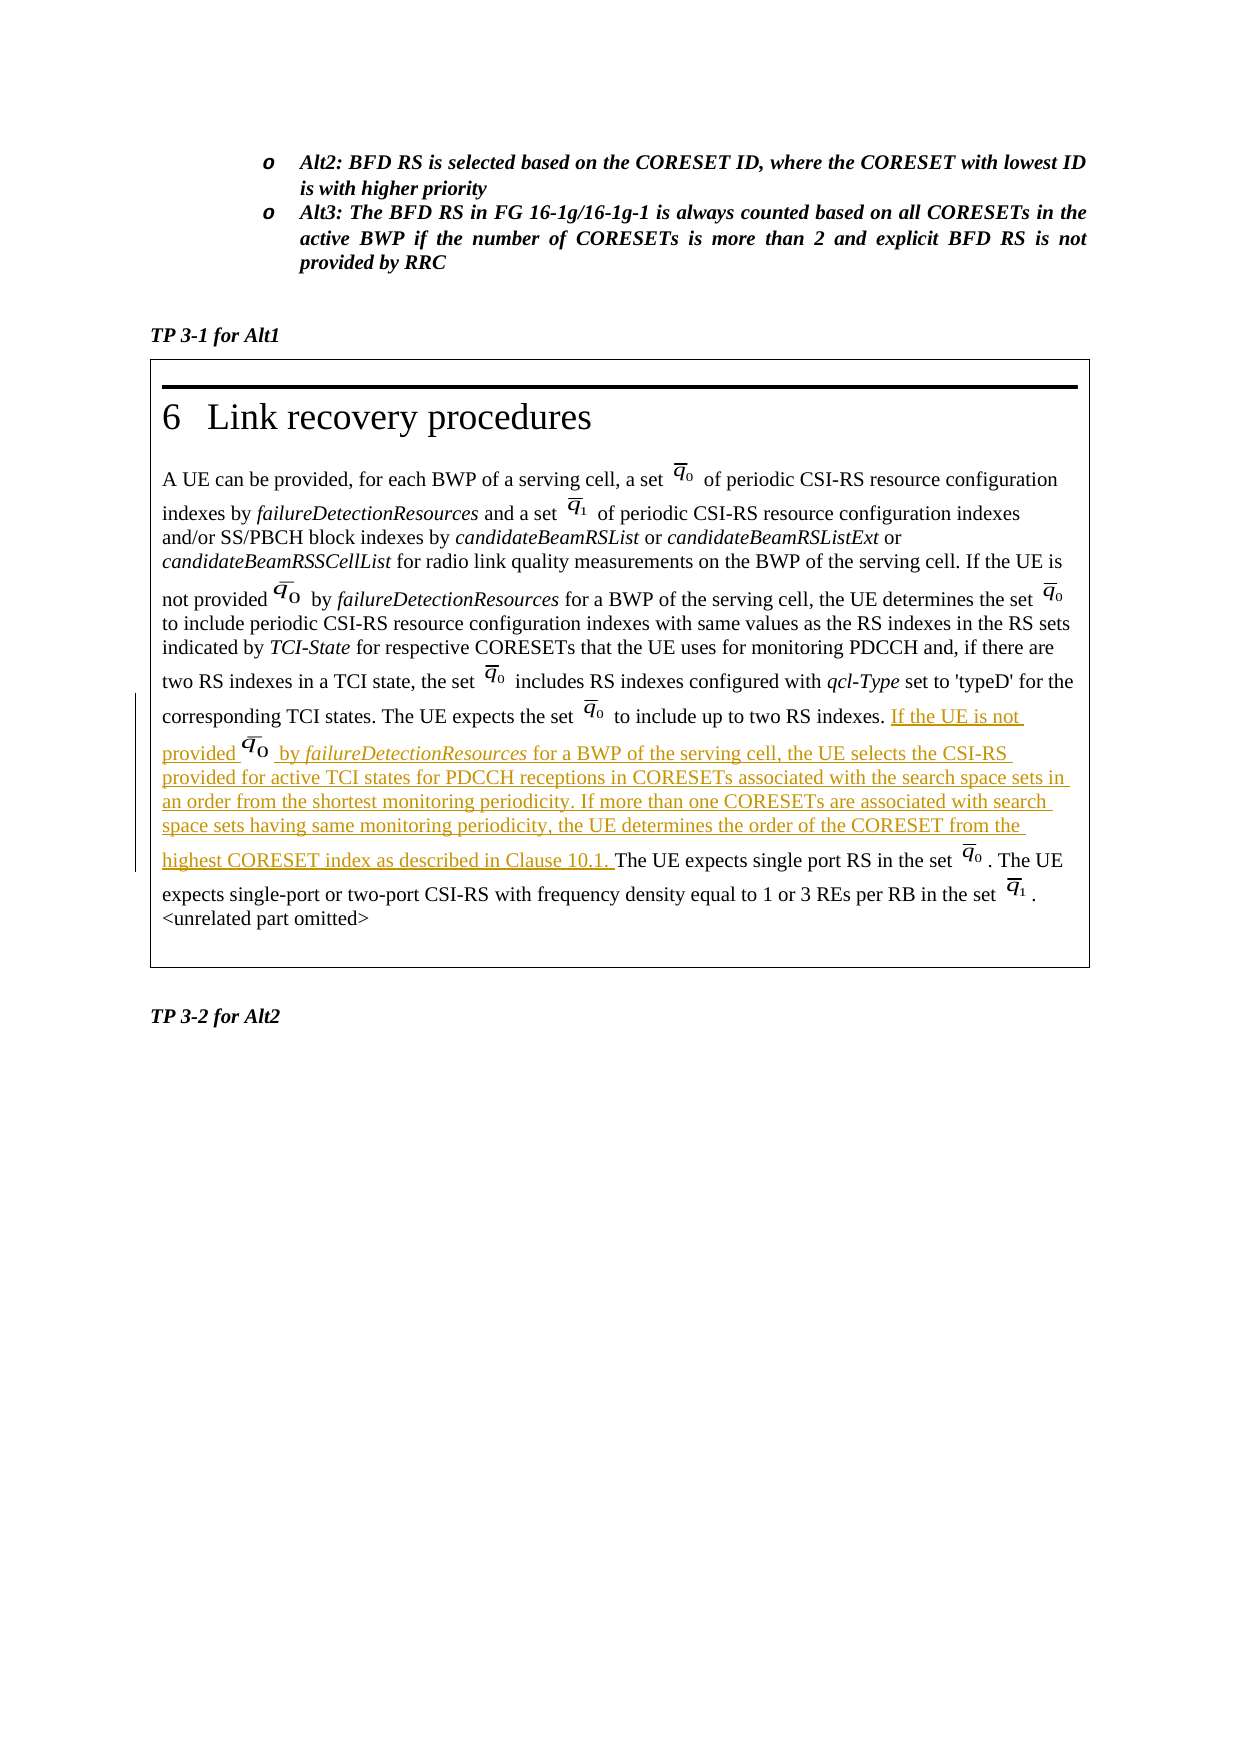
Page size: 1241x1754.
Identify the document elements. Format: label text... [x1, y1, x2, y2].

list Alt3: The BFD RS in FG 16-1g/16-1g-1 is always counted based on all CORESETs in the active BWP if the number of CORESETs is more than 2 and explicit BFD RS is not provided by RRC [262, 200, 1090, 274]
table_header 6 Link recovery procedures A UE can be provided, for each BWP of a serving cell, a set of periodic CSI-RS resource configuration indexes by failureDetectionResources and a set of periodic CSI-RS resource configuration indexes and/or SS/PBCH block indexes by candidateBeamRSList or candidateBeamRSListExt or candidateBeamRSSCellList for radio link quality measurements on the BWP of the serving cell. If the UE is not provided by failureDetectionResources for a BWP of the serving cell, the UE determines the set to include periodic CSI-RS resource configuration indexes with same values as the RS indexes in the RS sets indicated by TCI-State for respective CORESETs that the UE uses for monitoring PDCCH and, if there are two RS indexes in a TCI state, the set includes RS indexes configured with qcl-Type set to 'typeD' for the corresponding TCI states. The UE expects the set to include up to two RS indexes. The UE expects single port RS in the set . The UE expects single-port or two-port CSI-RS with frequency density equal to 1 or 3 REs per RB in the set . <unrelated part omitted> [151, 360, 1089, 967]
list Alt2: BFD RS is selected based on the CORESET ID, where the CORESET with lowest ID is with higher priority [262, 150, 1090, 200]
text TP 3-2 for Alt2 [150, 1004, 1090, 1028]
text TP 3-1 for Alt1 [150, 323, 1090, 347]
